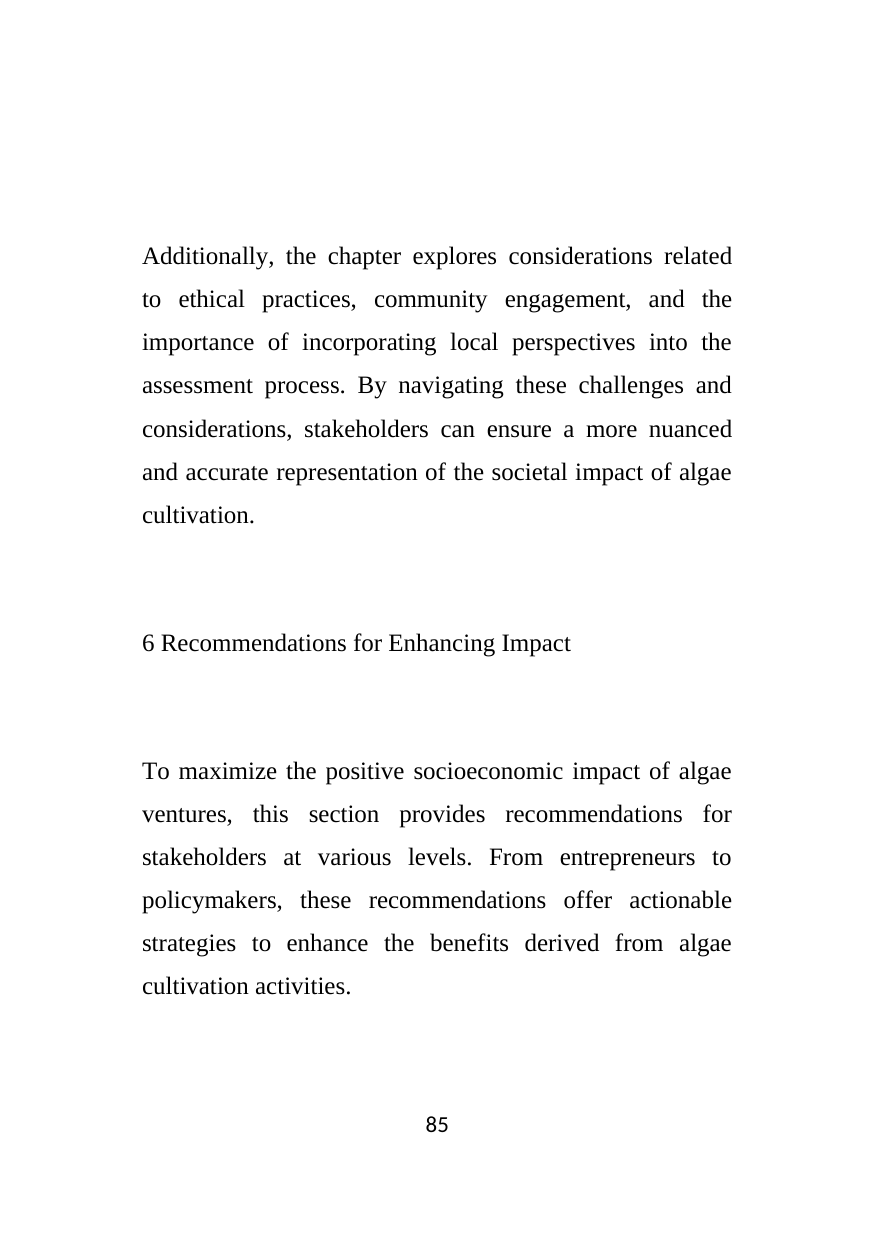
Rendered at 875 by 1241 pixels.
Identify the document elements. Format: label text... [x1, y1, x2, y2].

text Additionally, the chapter explores considerations related to ethical practices, community engagement, and the importance of incorporating local perspectives into the assessment process. By navigating these challenges and considerations, stakeholders can ensure a more nuanced and accurate representation of the societal impact of algae cultivation. [142, 241, 732, 529]
text To maximize the positive socioeconomic impact of algae ventures, this section provides recommendations for stakeholders at various levels. From entrepreneurs to policymakers, these recommendations offer actionable strategies to enhance the benefits derived from algae cultivation activities. [142, 756, 732, 1000]
text 6 Recommendations for Enhancing Impact [142, 628, 732, 657]
